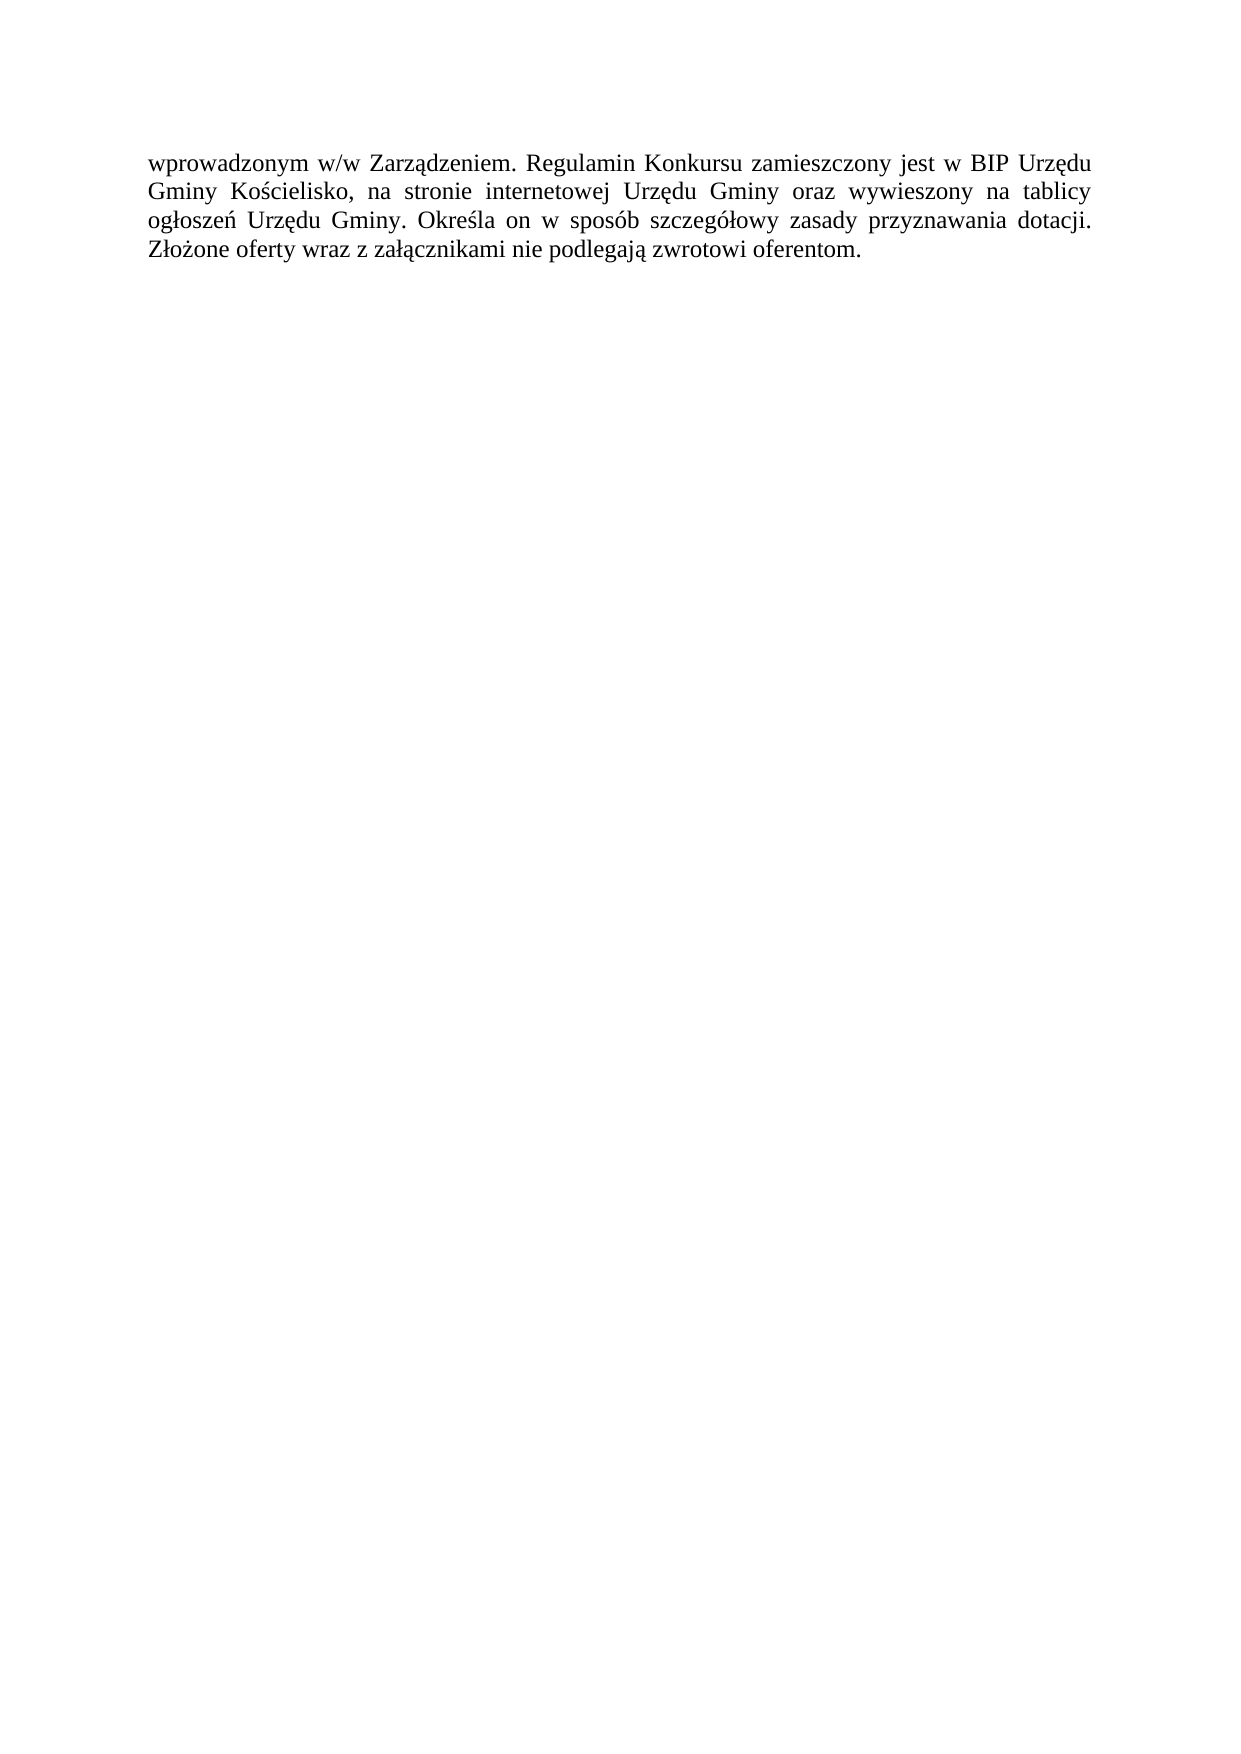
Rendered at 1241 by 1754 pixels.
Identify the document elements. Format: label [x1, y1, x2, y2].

text [148, 148, 1093, 263]
